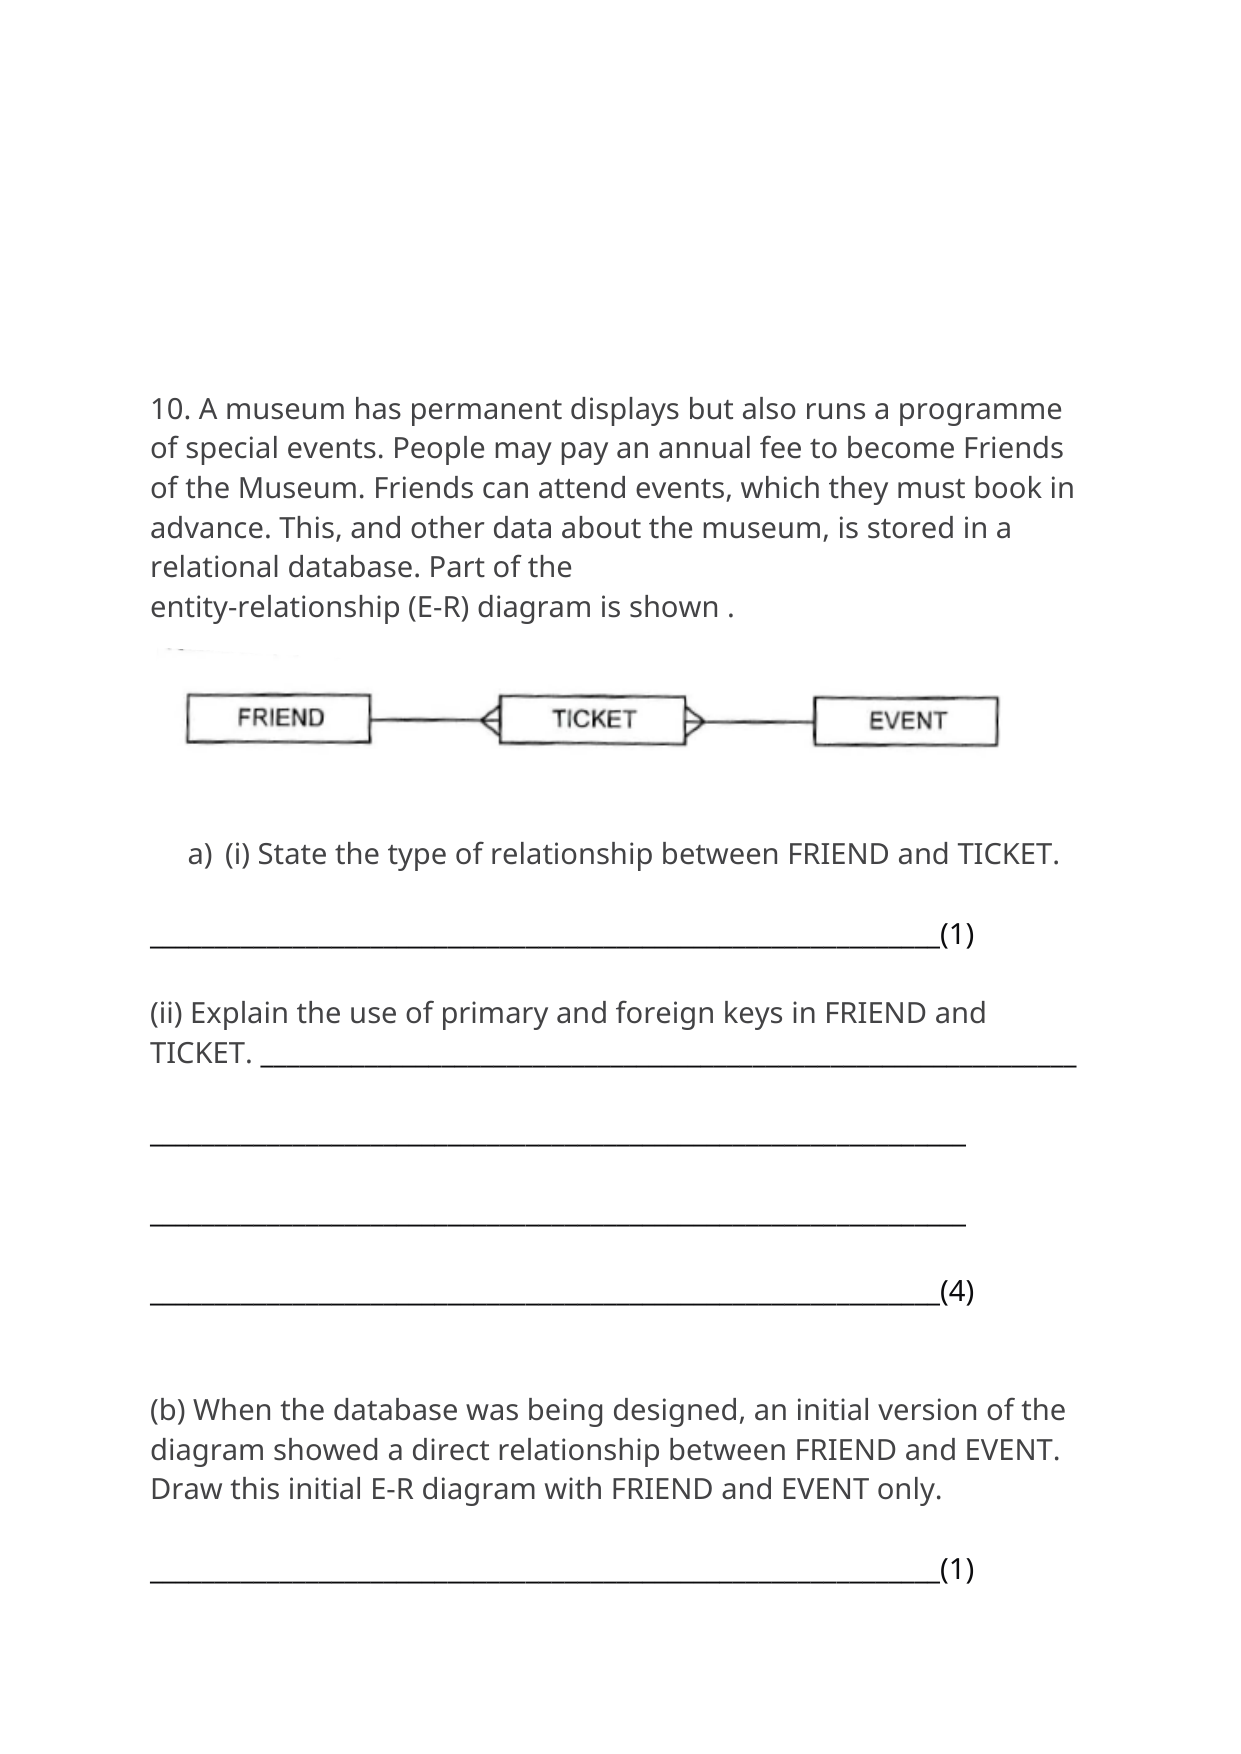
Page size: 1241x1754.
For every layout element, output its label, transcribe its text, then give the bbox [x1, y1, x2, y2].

text _____________________________________________________________(1) [150, 913, 1090, 953]
text 10. A museum has permanent displays but also runs a programme of special events. People may pay an annual fee to become Friends of the Museum. Friends can attend events, which they must book in advance. This, and other data about the museum, is stored in a relational database. Part of the [150, 388, 1090, 586]
text _____________________________________________________________(1) [150, 1548, 1090, 1588]
text _____________________________________________________________(4) [150, 1270, 1090, 1310]
text (b) When the database was being designed, an initial version of the diagram showed a direct relationship between FRIEND and EVENT. [150, 1389, 1090, 1469]
text entity-relationship (E-R) diagram is shown . [150, 586, 1090, 626]
text Draw this initial E-R diagram with FRIEND and EVENT only. [150, 1469, 1090, 1508]
picture [150, 647, 1096, 815]
text _______________________________________________________________ [150, 1111, 1090, 1151]
list (i) State the type of relationship between FRIEND and TICKET. [187, 834, 1090, 873]
text _______________________________________________________________ [150, 1191, 1090, 1231]
text (ii) Explain the use of primary and foreign keys in FRIEND and TICKET. _______________________________________________________________ [150, 992, 1090, 1072]
